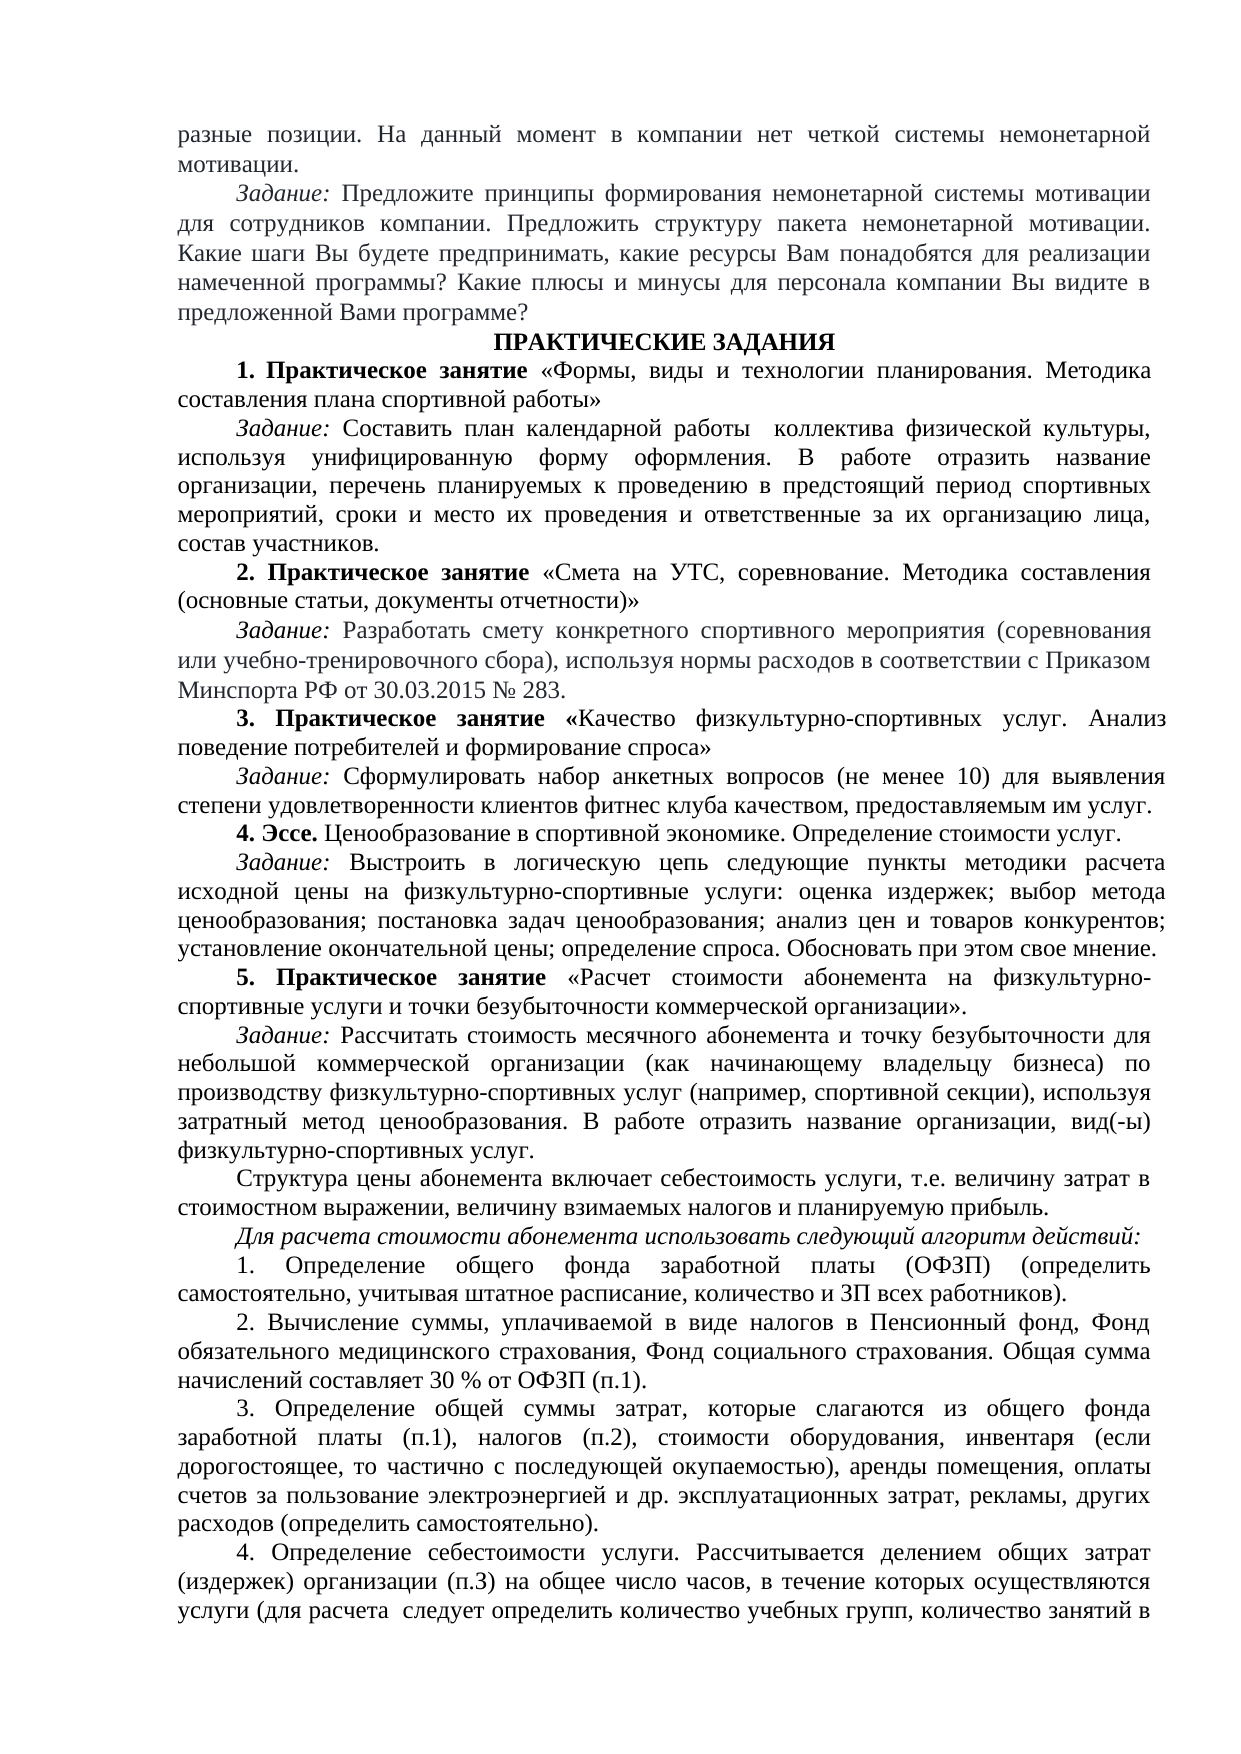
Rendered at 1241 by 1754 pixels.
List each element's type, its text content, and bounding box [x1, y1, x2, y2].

text Задание: Рассчитать стоимость месячного абонемента и точку безубыточности для небольшой коммерческой организации (как начинающему владельцу бизнеса) по производству физкультурно-спортивных услуг (например, спортивной секции), используя затратный метод ценообразования. В работе отразить название организации, вид(-ы) физкультурно-спортивных услуг. [177, 1020, 1152, 1163]
text 1. Определение общего фонда заработной платы (ОФЗП) (определить самостоятельно, учитывая штатное расписание, количество и ЗП всех работников). [177, 1250, 1152, 1307]
text Задание: Сформулировать набор анкетных вопросов (не менее 10) для выявления степени удовлетворенности клиентов фитнес клуба качеством, предоставляемым им услуг. [177, 761, 1167, 818]
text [177, 148, 1152, 177]
text Для расчета стоимости абонемента использовать следующий алгоритм действий: [177, 1221, 1152, 1250]
text 2. Вычисление суммы, уплачиваемой в виде налогов в Пенсионный фонд, Фонд обязательного медицинского страхования, Фонд социального страхования. Общая сумма начислений составляет 30 % от ОФЗП (п.1). [177, 1307, 1152, 1393]
text Задание: Предложите принципы формирования немонетарной системы мотивации для сотрудников компании. Предложить структуру пакета немонетарной мотивации. Какие шаги Вы будете предпринимать, какие ресурсы Вам понадобятся для реализации намеченной программы? Какие плюсы и минусы для персонала компании Вы видите в предложенной Вами программе? [177, 177, 1152, 208]
text Задание: Составить план календарной работы коллектива физической культуры, используя унифицированную форму оформления. В работе отразить название организации, перечень планируемых к проведению в предстоящий период спортивных мероприятий, сроки и место их проведения и ответственные за их организацию лица, состав участников. [177, 413, 1152, 557]
text 5. Практическое занятие «Расчет стоимости абонемента на физкультурно-спортивные услуги и точки безубыточности коммерческой организации». [177, 962, 1152, 1020]
text Задание: Выстроить в логическую цепь следующие пункты методики расчета исходной цены на физкультурно-спортивные услуги: оценка издержек; выбор метода ценообразования; постановка задач ценообразования; анализ цен и товаров конкурентов; установление окончательной цены; определение спроса. Обосновать при этом свое мнение. [177, 847, 1167, 962]
text Задание: Разработать смету конкретного спортивного мероприятия (соревнования или учебно-тренировочного сбора), используя нормы расходов в соответствии с Приказом Минспорта РФ от 30.03.2015 № 283. [177, 674, 1152, 703]
text Задание: Предложите принципы формирования немонетарной системы мотивации для сотрудников компании. Предложить структуру пакета немонетарной мотивации. Какие шаги Вы будете предпринимать, какие ресурсы Вам понадобятся для реализации намеченной программы? Какие плюсы и минусы для персонала компании Вы видите в предложенной Вами программе? [177, 296, 1152, 326]
text 4. Эссе. Ценообразование в спортивной экономике. Определение стоимости услуг. [177, 818, 1167, 847]
text Задание: Разработать смету конкретного спортивного мероприятия (соревнования или учебно-тренировочного сбора), используя нормы расходов в соответствии с Приказом Минспорта РФ от 30.03.2015 № 283. [177, 614, 1152, 645]
text Структура цены абонемента включает себестоимость услуги, т.е. величину затрат в стоимостном выражении, величину взимаемых налогов и планируемую прибыль. [177, 1163, 1152, 1221]
text 3. Определение общей суммы затрат, которые слагаются из общего фонда заработной платы (п.1), налогов (п.2), стоимости оборудования, инвентаря (если дорогостоящее, то частично с последующей окупаемостью), аренды помещения, оплаты счетов за пользование электроэнергией и др. эксплуатационных затрат, рекламы, других расходов (определить самостоятельно). [177, 1393, 1152, 1537]
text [177, 1537, 1152, 1623]
text 3. Практическое занятие «Качество физкультурно-спортивных услуг. Анализ поведение потребителей и формирование спроса» [177, 703, 1167, 761]
list Практическое занятие «Формы, виды и технологии планирования. Методика составления плана спортивной работы» [177, 356, 1152, 413]
text ПРАКТИЧЕСКИЕ ЗАДАНИЯ [177, 326, 1152, 356]
text 2. Практическое занятие «Смета на УТС, соревнование. Методика составления (основные статьи, документы отчетности)» [177, 557, 1152, 614]
